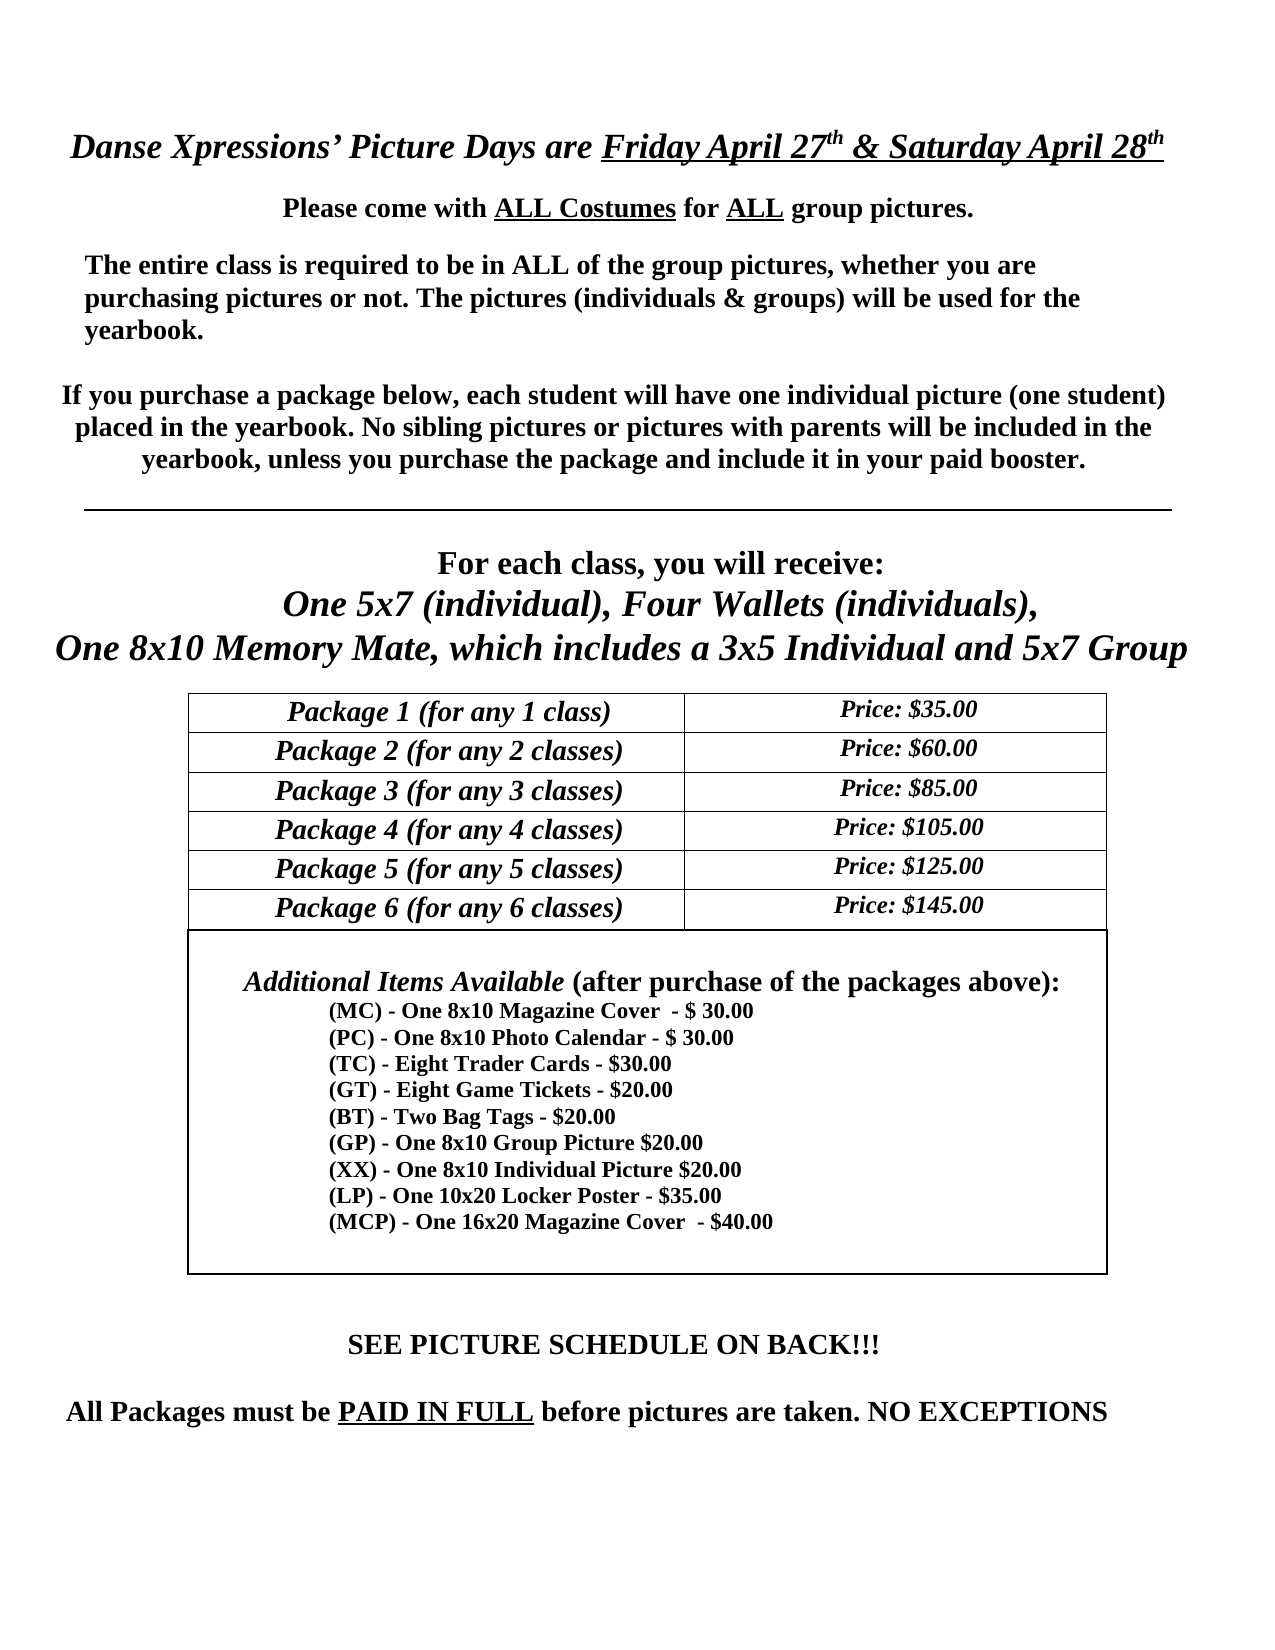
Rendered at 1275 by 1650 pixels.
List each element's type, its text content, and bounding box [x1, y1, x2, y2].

text SEE PICTURE SCHEDULE ON BACK!!! [56, 1327, 1172, 1361]
table_cell Package 2 (for any 2 classes) [189, 733, 684, 772]
text One 5x7 (individual), Four Wallets (individuals), [150, 582, 1172, 625]
table_header Price: $35.00 [685, 694, 1106, 732]
table_cell Additional Items Available (after purchase of the packages above): (MC) - One 8x10 Magazine Cover - $ 30.00 (PC) - One 8x10 Photo Calendar - $ 30.00 (TC) - Eight Trader Cards - $30.00 (GT) - Eight Game Tickets - $20.00 (BT) - Two Bag Tags - $20.00 (GP) - One 8x10 Group Picture $20.00 (XX) - One 8x10 Individual Picture $20.00 (LP) - One 10x20 Locker Poster - $35.00 (MCP) - One 16x20 Magazine Cover - $40.00 [189, 931, 1106, 1273]
table_cell Price: $60.00 [685, 733, 1106, 772]
table_cell Price: $125.00 [685, 851, 1106, 889]
table_cell Price: $145.00 [685, 890, 1106, 929]
table_cell Price: $85.00 [685, 773, 1106, 811]
table_cell Price: $105.00 [685, 812, 1106, 850]
text If you purchase a package below, each student will have one individual picture (one student) placed in the yearbook. No sibling pictures or pictures with parents will be included in the yearbook, unless you purchase the package and include it in your paid booster. [56, 378, 1172, 475]
table_header Package 1 (for any 1 class) [189, 694, 684, 732]
table_cell Package 6 (for any 6 classes) [189, 890, 684, 929]
text Please come with ALL Costumes for ALL group pictures. [84, 191, 1172, 223]
table_cell Package 3 (for any 3 classes) [189, 773, 684, 811]
text For each class, you will receive: [150, 543, 1172, 582]
text The entire class is required to be in ALL of the group pictures, whether you are purchasing pictures or not. The pictures (individuals & groups) will be used for the yearbook. [84, 248, 1172, 345]
text Danse Xpressions’ Picture Days are Friday April 27th & Saturday April 28th [66, 125, 1172, 166]
table_cell Package 5 (for any 5 classes) [189, 851, 684, 889]
table_cell Package 4 (for any 4 classes) [189, 812, 684, 850]
text One 8x10 Memory Mate, which includes a 3x5 Individual and 5x7 Group [37, 625, 1209, 668]
text All Packages must be PAID IN FULL before pictures are taken. NO EXCEPTIONS [66, 1394, 1172, 1428]
